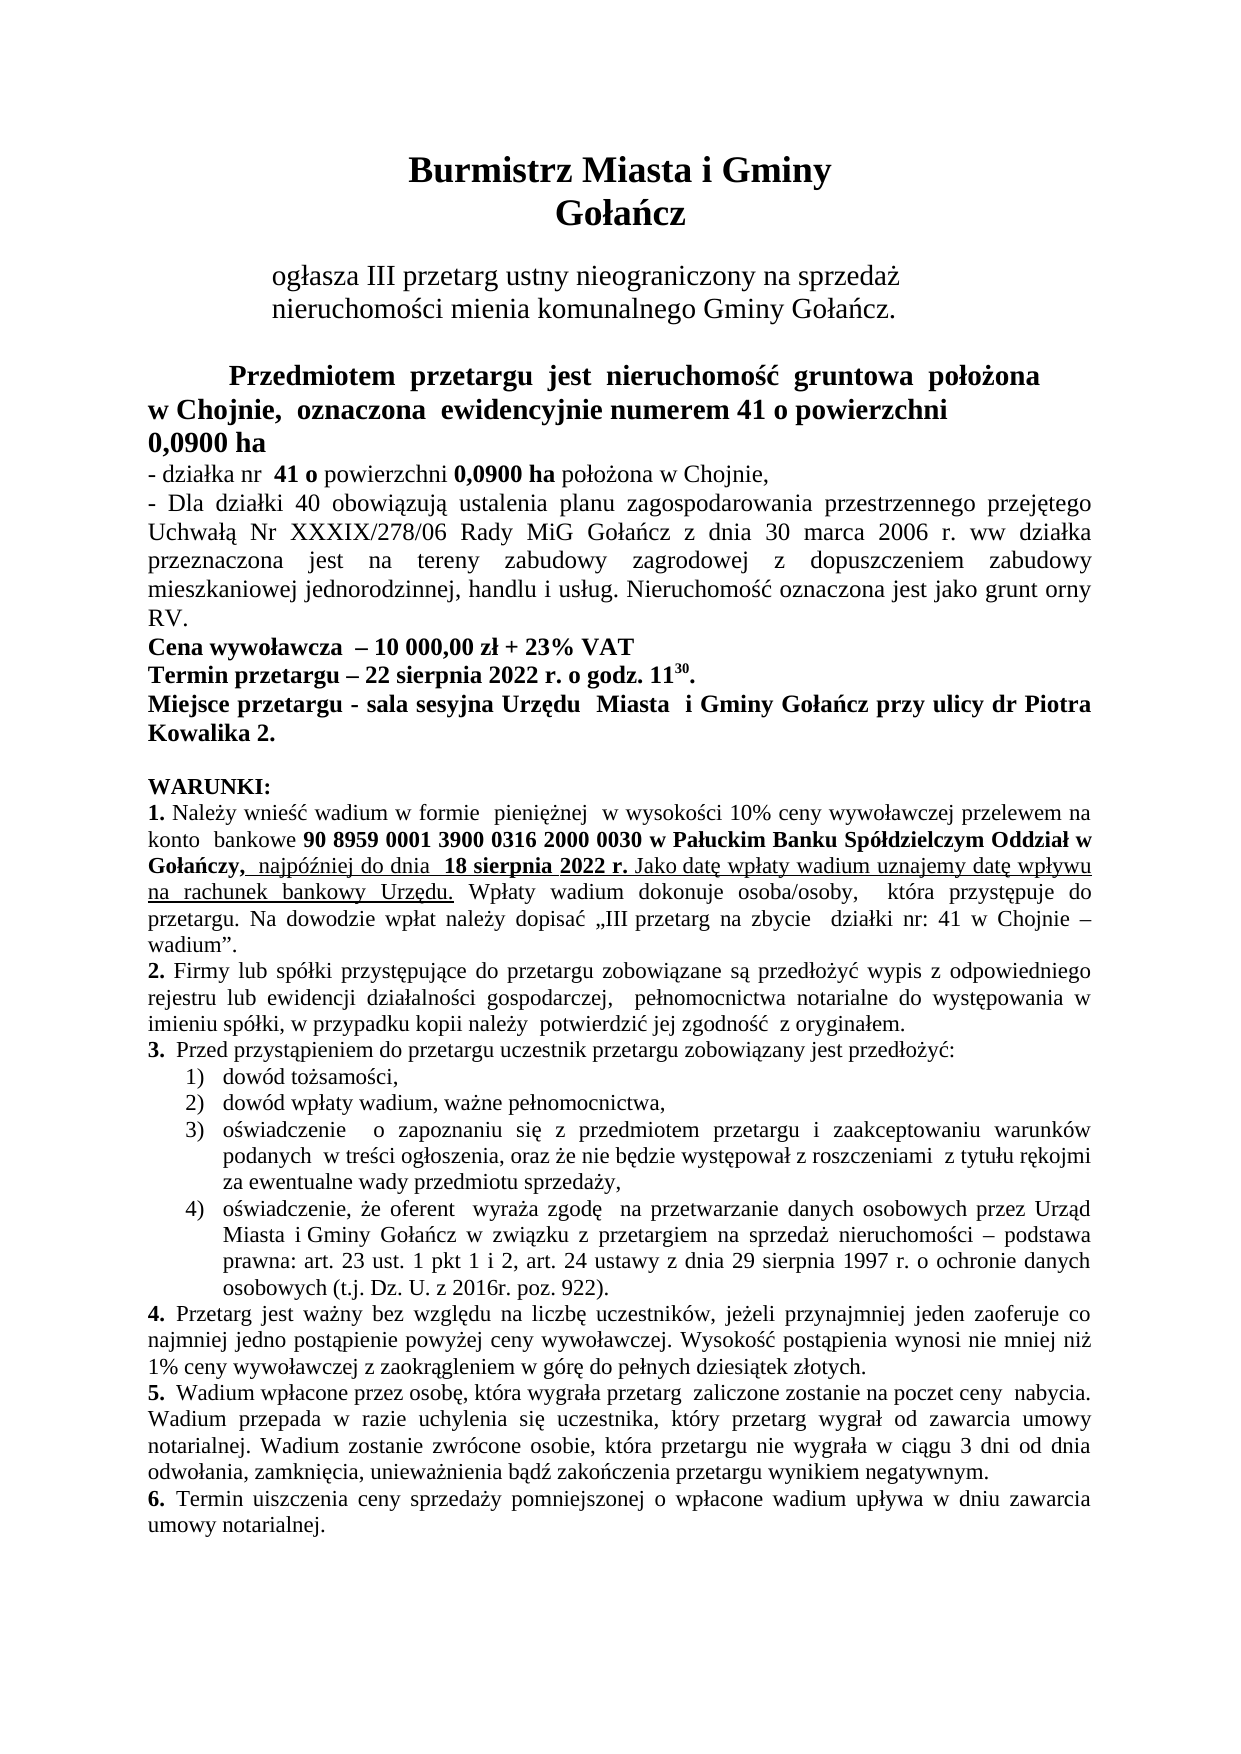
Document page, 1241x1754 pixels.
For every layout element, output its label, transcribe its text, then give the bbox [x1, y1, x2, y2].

text - Dla działki 40 obowiązują ustalenia planu zagospodarowania przestrzennego przejętego Uchwałą Nr XXXIX/278/06 Rady MiG Gołańcz z dnia 30 marca 2006 r. ww działka przeznaczona jest na tereny zabudowy zagrodowej z dopuszczeniem zabudowy mieszkaniowej jednorodzinnej, handlu i usług. Nieruchomość oznaczona jest jako grunt orny RV. [148, 488, 1093, 632]
text 6. Termin uiszczenia ceny sprzedaży pomniejszonej o wpłacone wadium upływa w dniu zawarcia umowy notarialnej. [148, 1484, 1093, 1537]
text ogłasza III przetarg ustny nieograniczony na sprzedaż [148, 258, 1093, 291]
text nieruchomości mienia komunalnego Gminy Gołańcz. [148, 291, 1093, 325]
text 5. Wadium wpłacone przez osobę, która wygrała przetarg zaliczone zostanie na poczet ceny nabycia. Wadium przepada w razie uchylenia się uczestnika, który przetarg wygrał od zawarcia umowy notarialnej. Wadium zostanie zwrócone osobie, która przetargu nie wygrała w ciągu 3 dni od dnia odwołania, zamknięcia, unieważnienia bądź zakończenia przetargu wynikiem negatywnym. [148, 1379, 1093, 1484]
text - działka nr 41 o powierzchni 0,0900 ha położona w Chojnie, [148, 459, 1093, 488]
text Termin przetargu – 22 sierpnia 2022 r. o godz. 1130. [148, 660, 1093, 689]
subtitle 0,0900 ha [148, 426, 1240, 459]
text WARUNKI: [148, 773, 1093, 799]
text 1. Należy wnieść wadium w formie pieniężnej w wysokości 10% ceny wywoławczej przelewem na konto bankowe 90 8959 0001 3900 0316 2000 0030 w Pałuckim Banku Spółdzielczym Oddział w Gołańczy, najpóźniej do dnia 18 sierpnia 2022 r. Jako datę wpłaty wadium uznajemy datę wpływu na rachunek bankowy Urzędu. Wpłaty wadium dokonuje osoba/osoby, która przystępuje do przetargu. Na dowodzie wpłat należy dopisać „III przetarg na zbycie działki nr: 41 w Chojnie – wadium”. [148, 799, 1093, 957]
subtitle w Chojnie, oznaczona ewidencyjnie numerem 41 o powierzchni [148, 392, 1240, 426]
list dowód tożsamości, [185, 1063, 1093, 1089]
text Burmistrz Miasta i Gminy [148, 148, 1093, 191]
list oświadczenie, że oferent wyraża zgodę na przetwarzanie danych osobowych przez Urząd Miasta i Gminy Gołańcz w związku z przetargiem na sprzedaż nieruchomości – podstawa prawna: art. 23 ust. 1 pkt 1 i 2, art. 24 ustawy z dnia 29 sierpnia 1997 r. o ochronie danych osobowych (t.j. Dz. U. z 2016r. poz. 922). [185, 1195, 1093, 1300]
text 3. Przed przystąpieniem do przetargu uczestnik przetargu zobowiązany jest przedłożyć: [148, 1037, 1093, 1063]
text Gołańcz [148, 191, 1093, 234]
text Cena wywoławcza – 10 000,00 zł + 23% VAT [148, 632, 1093, 660]
subtitle Przedmiotem przetargu jest nieruchomość gruntowa położona [148, 358, 1240, 392]
list oświadczenie o zapoznaniu się z przedmiotem przetargu i zaakceptowaniu warunków podanych w treści ogłoszenia, oraz że nie będzie występował z roszczeniami z tytułu rękojmi za ewentualne wady przedmiotu sprzedaży, [185, 1116, 1093, 1195]
list dowód wpłaty wadium, ważne pełnomocnictwa, [185, 1089, 1093, 1116]
text Miejsce przetargu - sala sesyjna Urzędu Miasta i Gminy Gołańcz przy ulicy dr Piotra Kowalika 2. [148, 689, 1093, 747]
text 2. Firmy lub spółki przystępujące do przetargu zobowiązane są przedłożyć wypis z odpowiedniego rejestru lub ewidencji działalności gospodarczej, pełnomocnictwa notarialne do występowania w imieniu spółki, w przypadku kopii należy potwierdzić jej zgodność z oryginałem. [148, 957, 1093, 1037]
text 4. Przetarg jest ważny bez względu na liczbę uczestników, jeżeli przynajmniej jeden zaoferuje co najmniej jedno postąpienie powyżej ceny wywoławczej. Wysokość postąpienia wynosi nie mniej niż 1% ceny wywoławczej z zaokrągleniem w górę do pełnych dziesiątek złotych. [148, 1300, 1093, 1379]
